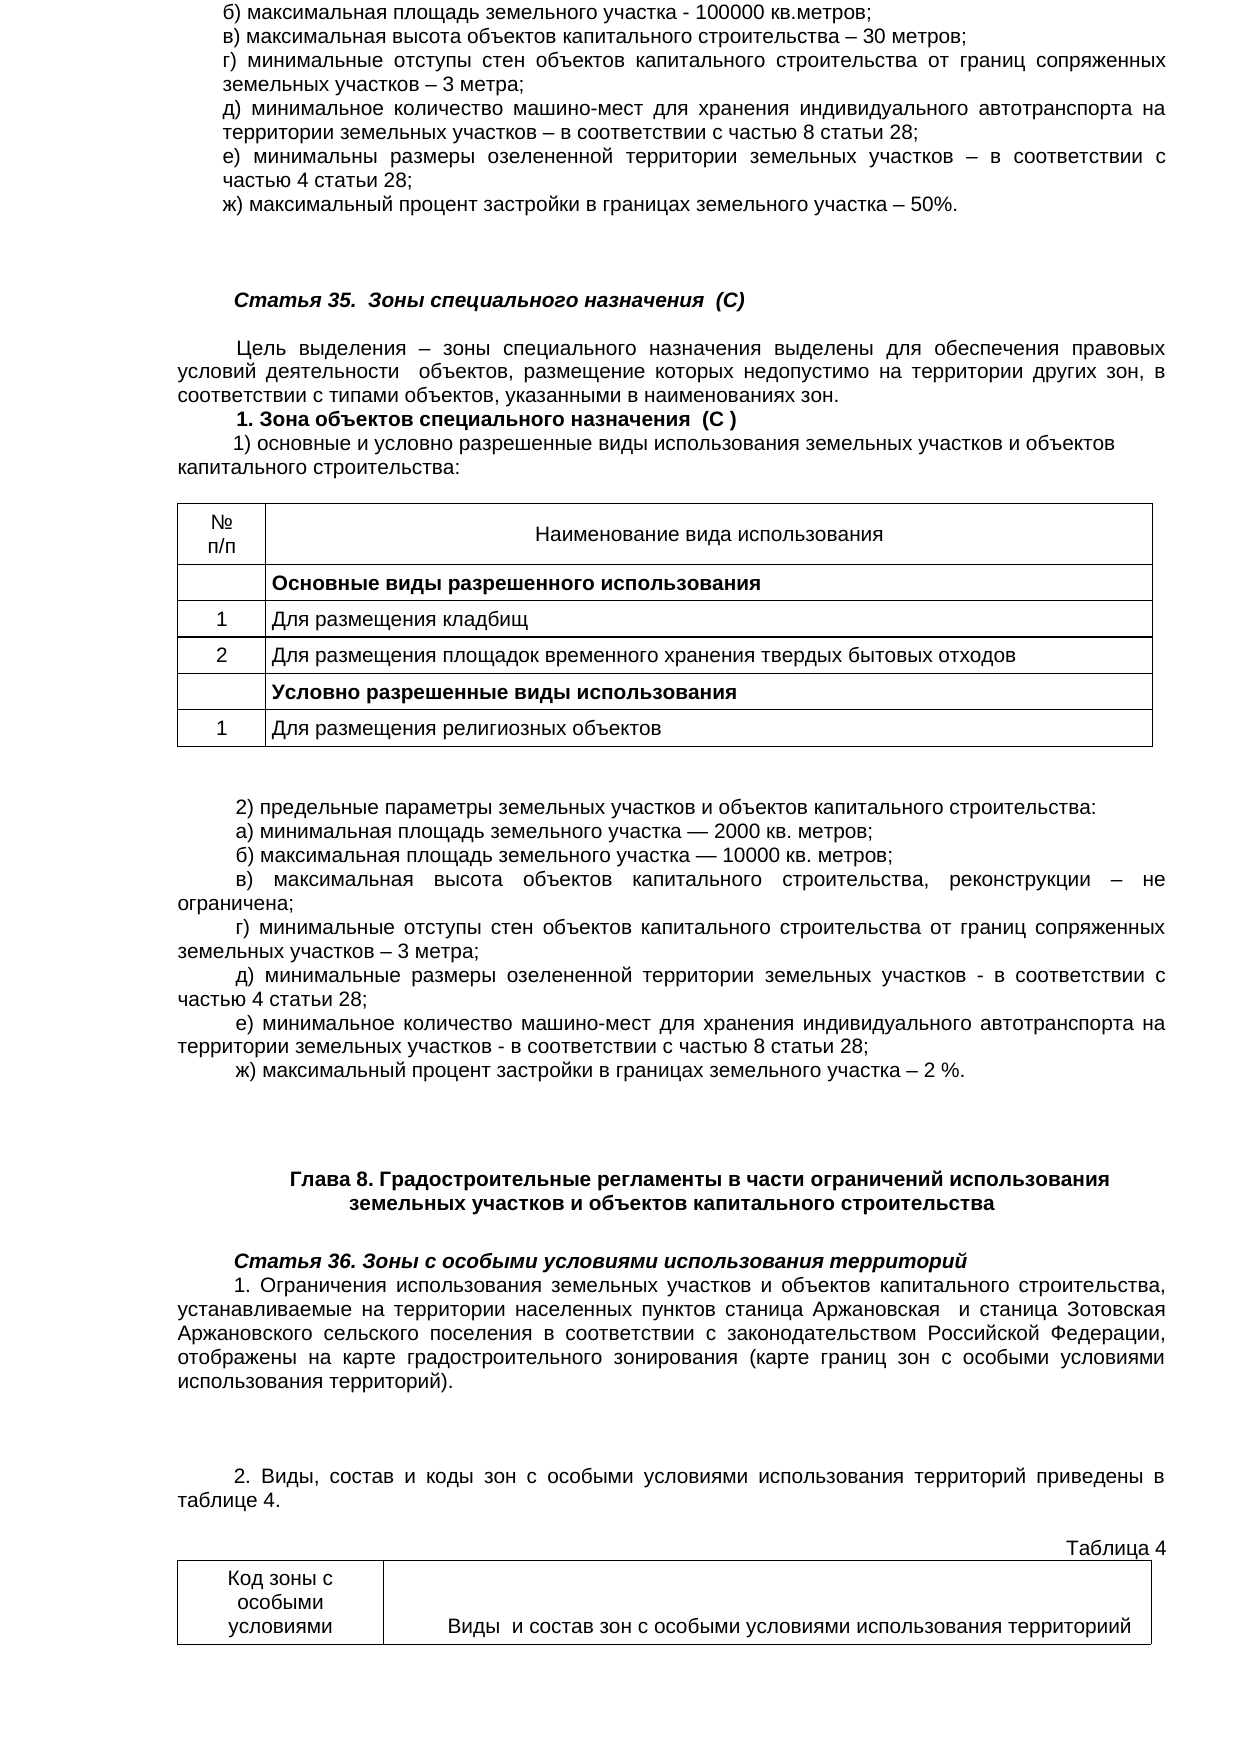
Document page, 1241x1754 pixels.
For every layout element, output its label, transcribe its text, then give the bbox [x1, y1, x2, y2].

list г) минимальные отступы стен объектов капитального строительства от границ сопряженных земельных участков – ; [177, 48, 1167, 96]
table_cell [178, 565, 265, 600]
text в) максимальная высота объектов капитального строительства, реконструкции – не ограничена; [177, 867, 1167, 914]
table_cell 1 [178, 601, 265, 636]
text Статья 36. Зоны с особыми условиями использования территорий [177, 1249, 1167, 1273]
list б) максимальная площадь земельного участка - 100000 кв.метров; [177, 0, 1167, 24]
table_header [178, 1561, 383, 1644]
text 2. Виды, состав и коды зон с особыми условиями использования территорий приведены в таблице 4. [177, 1464, 1167, 1512]
table_cell Для размещения религиозных объектов [266, 710, 1152, 746]
text Глава 8. Градостроительные регламенты в части ограничений использования земельных участков и объектов капитального строительства [177, 1167, 1167, 1214]
text д) минимальные размеры озелененной территории земельных участков - в соответствии с частью 4 статьи 28; [177, 962, 1167, 1010]
text Таблица 4 [177, 1536, 1167, 1560]
list ж) максимальный процент застройки в границах земельного участка – 50%. [177, 192, 1167, 216]
text а) минимальная площадь земельного участка — ; [177, 819, 1167, 843]
text е) минимальное количество машино-мест для хранения индивидуального автотранспорта на территории земельных участков - в соответствии с частью 8 статьи 28; [177, 1010, 1167, 1058]
table_cell Для размещения кладбищ [266, 601, 1152, 636]
table_header Наименование вида использования [266, 504, 1152, 563]
table_header № п/п [178, 504, 265, 563]
text Цель выделения – зоны специального назначения выделены для обеспечения правовых условий деятельности объектов, размещение которых недопустимо на территории других зон, в соответствии с типами объектов, указанными в наименованиях зон. [177, 335, 1167, 407]
list в) максимальная высота объектов капитального строительства – ; [177, 24, 1167, 48]
text 1. Зона объектов специального назначения (С ) [177, 407, 1167, 431]
table_cell 2 [178, 638, 265, 673]
table_cell [178, 674, 265, 709]
table_cell 1 [178, 710, 265, 746]
text б) максимальная площадь земельного участка — ; [177, 843, 1167, 867]
text 1) основные и условно разрешенные виды использования земельных участков и объектов капитального строительства: [177, 431, 1167, 479]
table_cell Для размещения площадок временного хранения твердых бытовых отходов [266, 638, 1152, 673]
text г) минимальные отступы стен объектов капитального строительства от границ сопряженных земельных участков – ; [177, 914, 1167, 962]
text Статья 35. Зоны специального назначения (С) [177, 287, 1167, 311]
text 1. Ограничения использования земельных участков и объектов капитального строительства, устанавливаемые на территории населенных пунктов станица Аржановская и станица Зотовская Аржановского сельского поселения в соответствии с законодательством Российской Федерации, отображены на карте градостроительного зонирования (карте границ зон с особыми условиями использования территорий). [177, 1273, 1167, 1392]
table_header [384, 1561, 1151, 1644]
list е) минимальны размеры озелененной территории земельных участков – в соответствии с частью 4 статьи 28; [177, 144, 1167, 192]
text 2) предельные параметры земельных участков и объектов капитального строительства: [177, 795, 1167, 819]
table_cell Основные виды разрешенного использования [266, 565, 1152, 600]
text ж) максимальный процент застройки в границах земельного участка – 2 %. [177, 1058, 1167, 1082]
table_cell Условно разрешенные виды использования [266, 674, 1152, 709]
